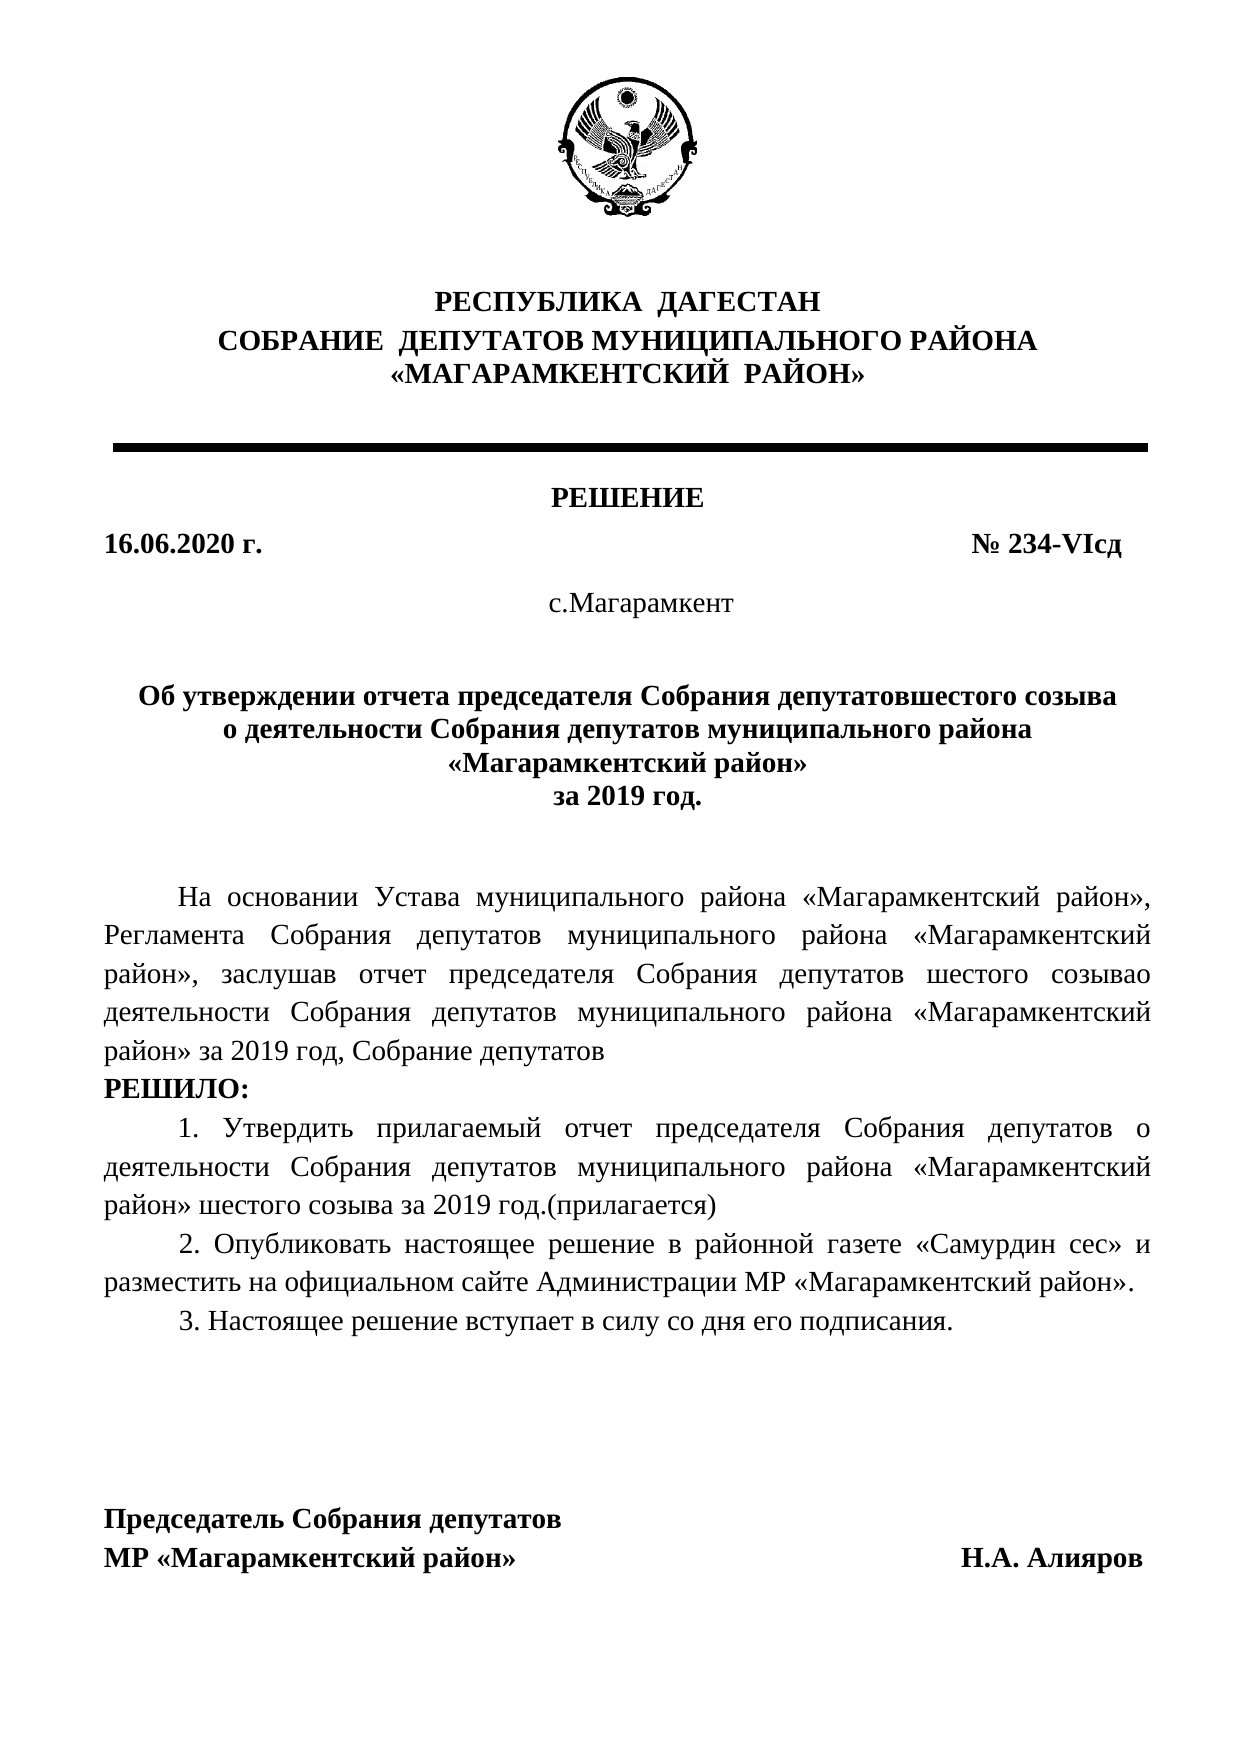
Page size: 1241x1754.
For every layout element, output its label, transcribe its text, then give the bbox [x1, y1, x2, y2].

text 16.06.2020 г. № 234-VIсд [103, 526, 1153, 560]
text «Магарамкентский район» [103, 745, 1152, 778]
text с.Магарамкент [103, 586, 1152, 619]
text РЕШИЛО: [103, 1072, 1152, 1105]
text РЕШЕНИЕ [103, 480, 1152, 514]
text Об утверждении отчета председателя Собрания депутатовшестого созыва [103, 678, 1152, 711]
text 1. Утвердить прилагаемый отчет председателя Собрания депутатов о деятельности Собрания депутатов муниципального района «Магарамкентский район» шестого созыва за 2019 год.(прилагается) [103, 1110, 1152, 1221]
text На основании Устава муниципального района «Магарамкентский район», Регламента Собрания депутатов муниципального района «Магарамкентский район», заслушав отчет председателя Собрания депутатов шестого созывао деятельности Собрания депутатов муниципального района «Магарамкентский район» за 2019 год, Собрание депутатов [103, 879, 1152, 1067]
text «МАГАРАМКЕНТСКИЙ РАЙОН» [103, 357, 1152, 390]
text Председатель Собрания депутатов [103, 1501, 1152, 1535]
text о деятельности Собрания депутатов муниципального района [103, 711, 1152, 745]
text МР «Магарамкентский район» Н.А. Алияров [103, 1540, 1152, 1573]
text 3. Настоящее решение вступает в силу со дня его подписания. [103, 1303, 1152, 1336]
text 2. Опубликовать настоящее решение в районной газете «Самурдин сес» и разместить на официальном сайте Администрации МР «Магарамкентский район». [103, 1226, 1152, 1298]
text за 2019 год. [103, 778, 1152, 812]
subtitle СОБРАНИЕ ДЕПУТАТОВ МУНИЦИПАЛЬНОГО РАЙОНА [103, 323, 1152, 357]
text РЕСПУБЛИКА ДАГЕСТАН [103, 284, 1152, 318]
picture [558, 77, 697, 217]
